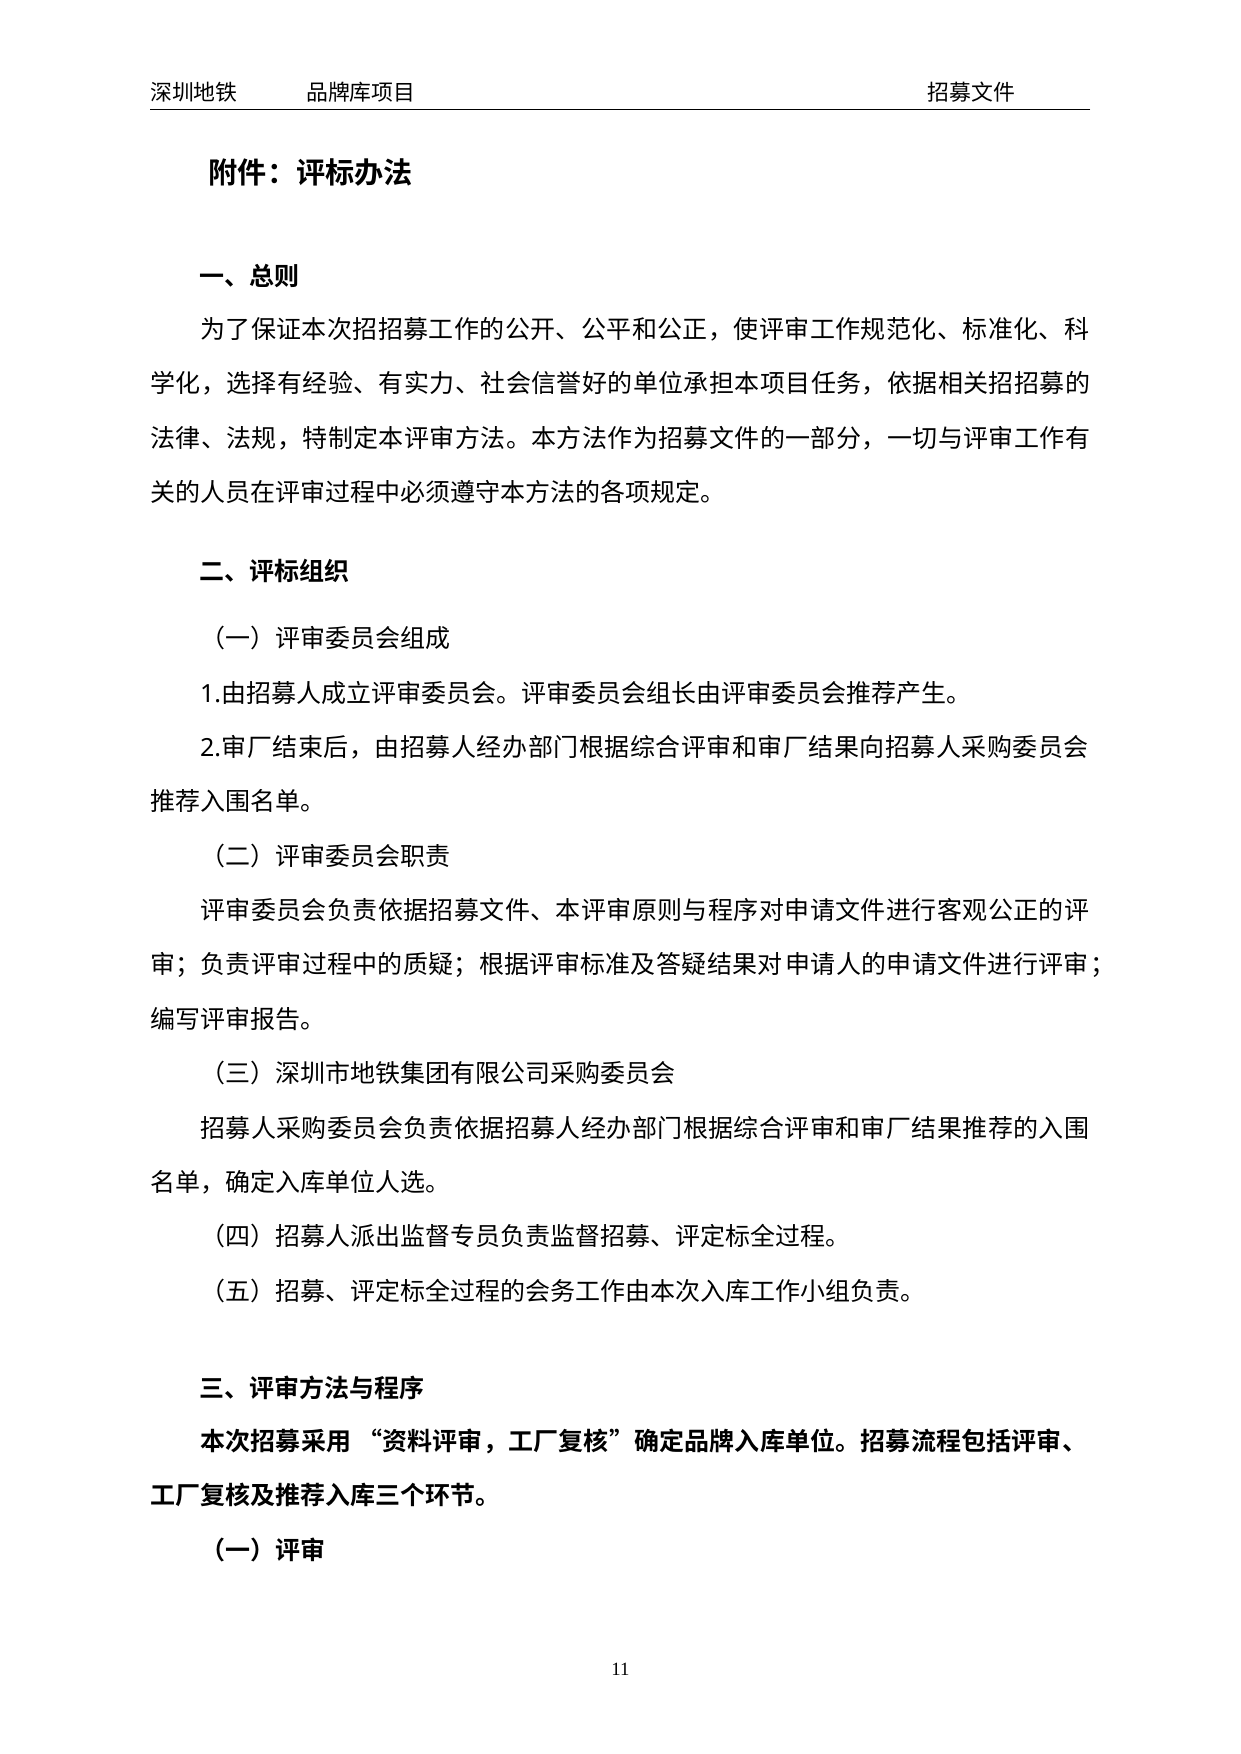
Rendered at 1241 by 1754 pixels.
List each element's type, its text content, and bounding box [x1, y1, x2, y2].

text 2.审厂结束后，由招募人经办部门根据综合评审和审厂结果向招募人采购委员会推荐入围名单。 [150, 727, 1090, 818]
text （二）评审委员会职责 [150, 836, 1090, 872]
subtitle 三、评审方法与程序 [150, 1351, 1090, 1409]
text 评审委员会负责依据招募文件、本评审原则与程序对申请文件进行客观公正的评审；负责评审过程中的质疑；根据评审标准及答疑结果对申请人的申请文件进行评审；编写评审报告。 [150, 891, 1090, 1036]
text 附件：评标办法 [150, 150, 1090, 192]
text 招募人采购委员会负责依据招募人经办部门根据综合评审和审厂结果推荐的入围名单，确定入库单位人选。 [150, 1108, 1090, 1199]
text 本次招募采用 “资料评审，工厂复核”确定品牌入库单位。招募流程包括评审、工厂复核及推荐入库三个环节。 [150, 1421, 1090, 1512]
subtitle 二、评标组织 [150, 552, 1090, 588]
subtitle 一、总则 [150, 238, 1090, 297]
text （五）招募、评定标全过程的会务工作由本次入库工作小组负责。 [150, 1271, 1090, 1307]
text （一）评审 [150, 1530, 1090, 1566]
text 1.由招募人成立评审委员会。评审委员会组长由评审委员会推荐产生。 [150, 673, 1090, 709]
text 为了保证本次招招募工作的公开、公平和公正，使评审工作规范化、标准化、科学化，选择有经验、有实力、社会信誉好的单位承担本项目任务，依据相关招招募的法律、法规，特制定本评审方法。本方法作为招募文件的一部分，一切与评审工作有关的人员在评审过程中必须遵守本方法的各项规定。 [150, 309, 1090, 509]
text （三）深圳市地铁集团有限公司采购委员会 [150, 1054, 1090, 1090]
text （四）招募人派出监督专员负责监督招募、评定标全过程。 [150, 1217, 1090, 1253]
text （一）评审委员会组成 [150, 619, 1090, 655]
